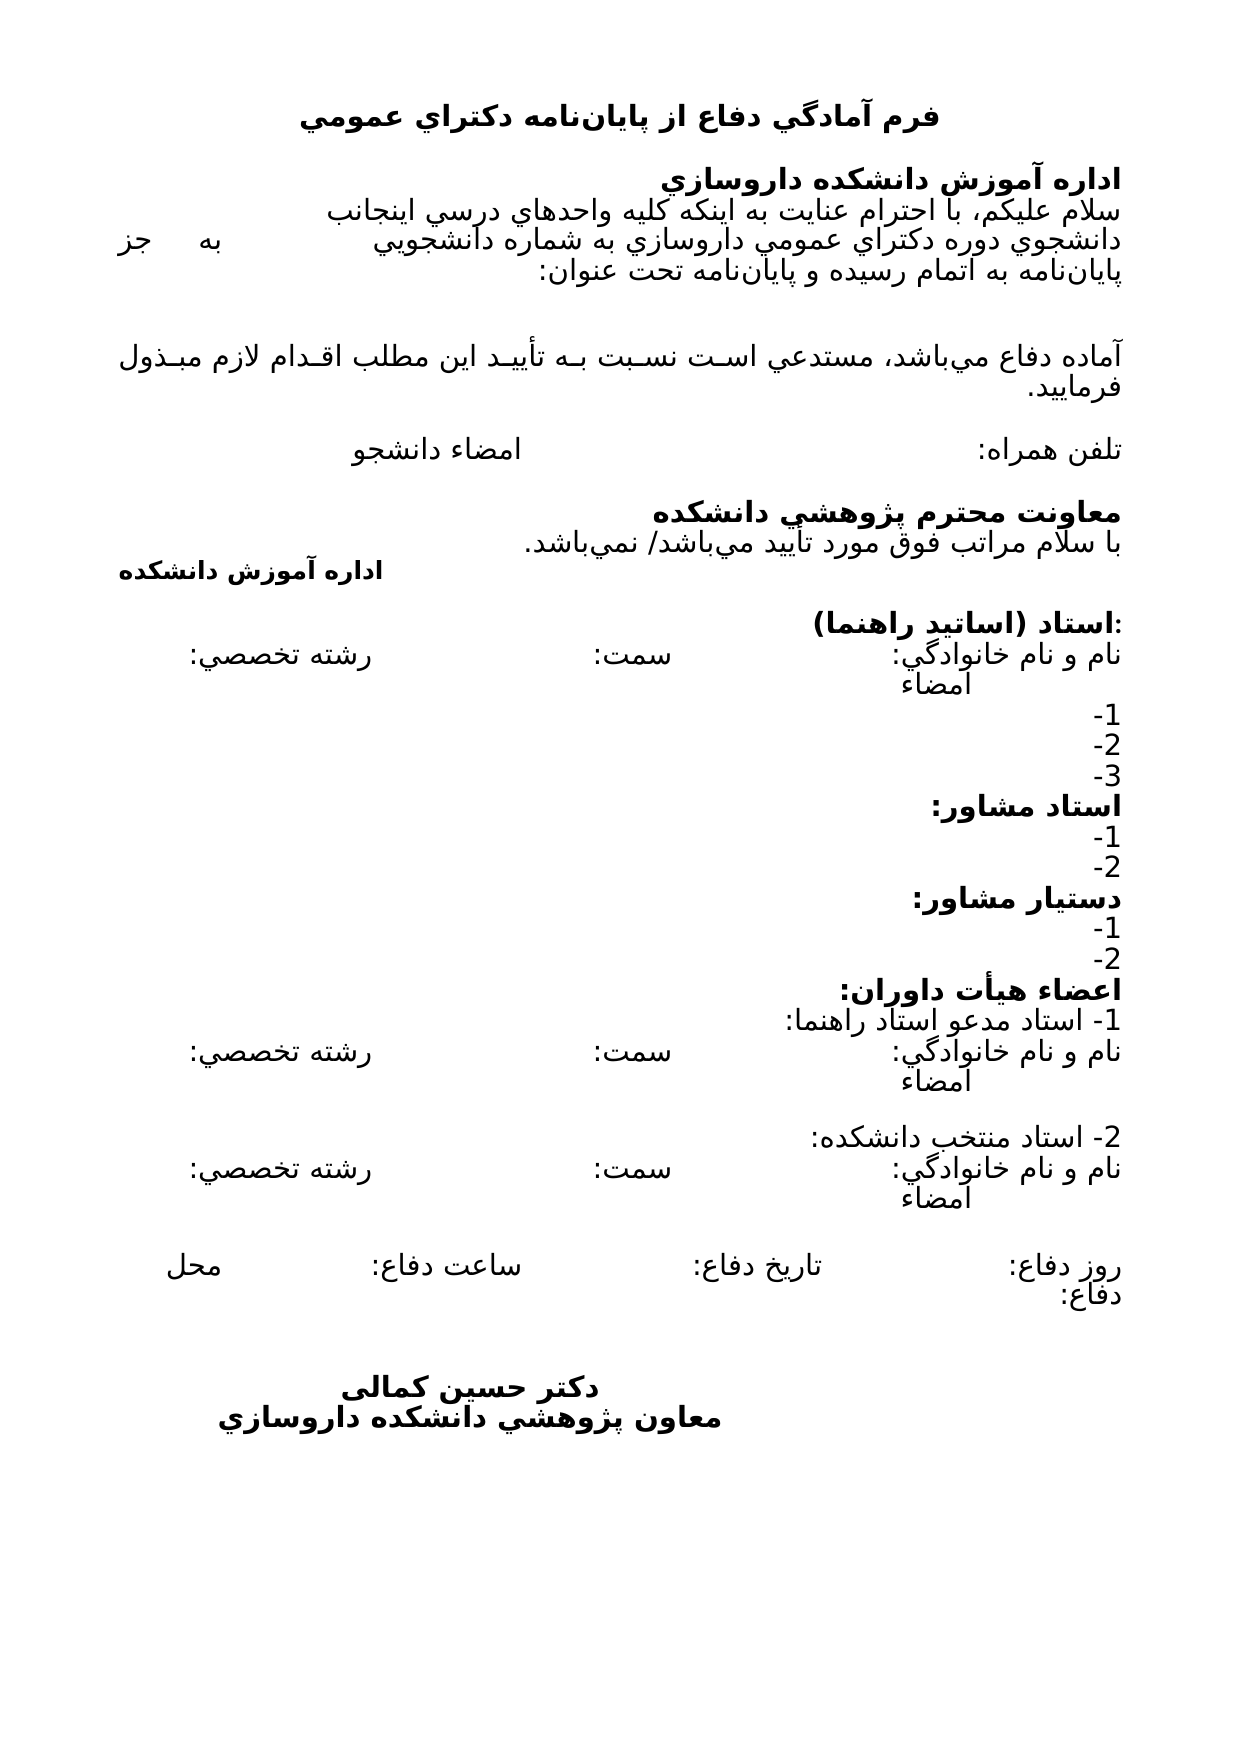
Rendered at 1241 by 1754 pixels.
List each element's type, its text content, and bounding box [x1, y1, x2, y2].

text دكتر حسین کمالی [118, 1373, 822, 1403]
text تلفن همراه: امضاء دانشجو [118, 435, 1122, 466]
text دستیار مشاور: [118, 884, 1122, 914]
text نام و نام خانوادگي: سمت: رشته تخصصي: امضاء [118, 1154, 1122, 1215]
text اداره آموزش دانشكده داروسازي [118, 165, 1122, 196]
text استاد مشاور: [118, 792, 1122, 823]
text 1- [118, 701, 1122, 731]
text فرم آمادگي دفاع از پايان‌نامه دكتراي عمومي [118, 102, 1122, 133]
text 3- [118, 762, 1122, 792]
text معاونت محترم پژوهشي دانشكده [118, 498, 1122, 528]
text 2- [118, 853, 1122, 884]
text 2- استاد منتخب دانشكده: [118, 1123, 1122, 1154]
text 1- استاد مدعو استاد راهنما: [118, 1006, 1122, 1037]
text آماده دفاع مي‌باشد، مستدعي است نسبت به تأييد اين مطلب اقدام لازم مبذول فرماييد. [118, 342, 1122, 403]
text 1- [118, 823, 1122, 853]
text اداره آموزش دانشكده [118, 559, 1122, 585]
text سلام عليكم، با احترام عنايت به اينكه كليه واحدهاي درسي اينجانب دانشجوي دوره دكتراي عمومي داروسازي به شماره دانشجويي به جز پايان‌نامه به اتمام رسيده و پايان‌نامه تحت عنوان: [118, 196, 1122, 287]
text معاون پژوهشي دانشكده داروسازي [118, 1403, 822, 1434]
text روز دفاع: تاريخ دفاع: ساعت دفاع: محل دفاع: [118, 1251, 1122, 1312]
text نام و نام خانوادگي: سمت: رشته تخصصي: امضاء [118, 1037, 1122, 1098]
text 2- [118, 731, 1122, 762]
text اعضاء هيأت داوران: [118, 976, 1122, 1006]
text استاد (اساتيد راهنما): [118, 608, 1122, 640]
text نام و نام خانوادگي: سمت: رشته تخصصي: امضاء [118, 640, 1122, 701]
text با سلام مراتب فوق مورد تأييد مي‌باشد/ نمي‌باشد. [118, 528, 1122, 559]
text 2- [118, 945, 1122, 976]
text 1- [118, 914, 1122, 945]
